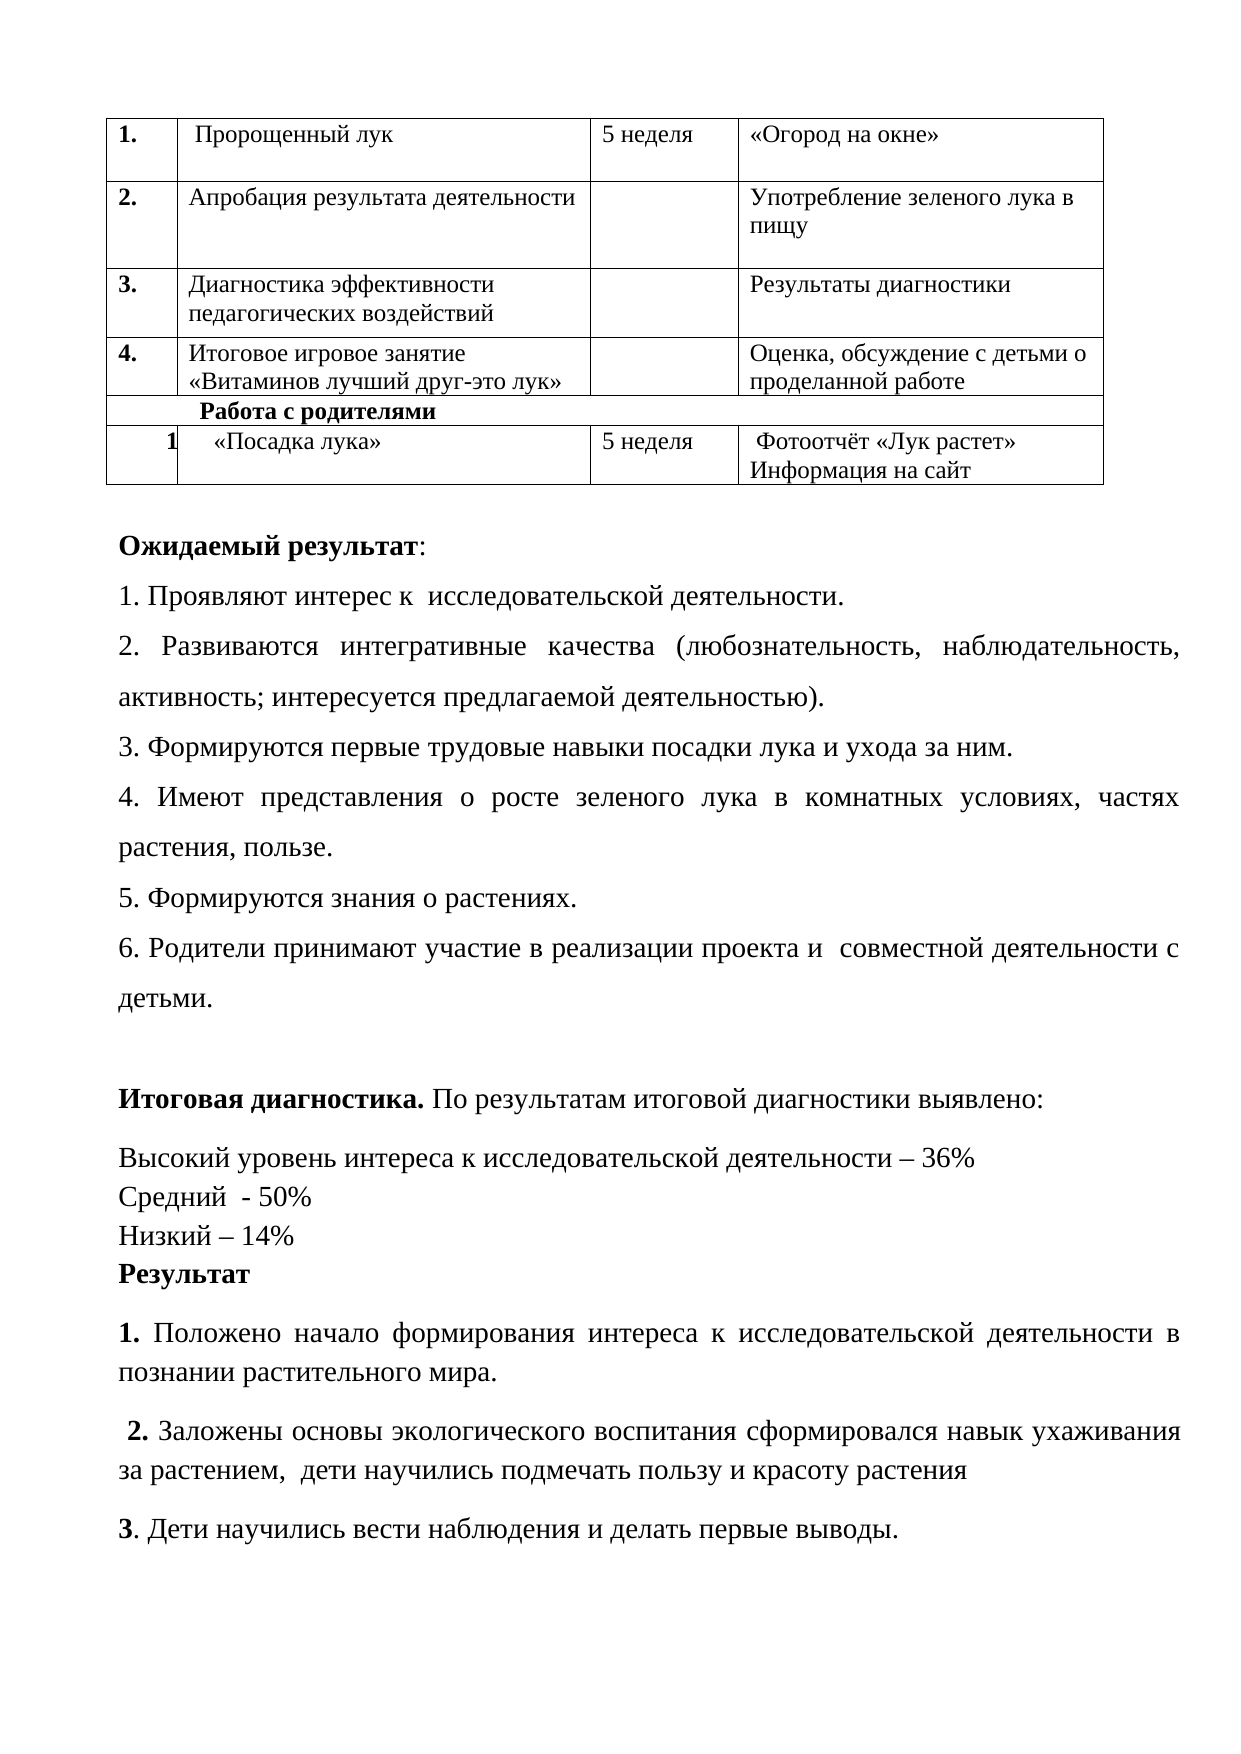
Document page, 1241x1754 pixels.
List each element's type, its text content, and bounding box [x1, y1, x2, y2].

table_cell Фотоотчёт «Лук растет» Информация на сайт [739, 426, 1103, 483]
table_cell 1 [107, 426, 177, 483]
table_cell Оценка, обсуждение с детьми о проделанной работе [739, 338, 1103, 395]
text Низкий – 14% [118, 1218, 1181, 1251]
text Средний - 50% [118, 1179, 1181, 1213]
text 2. Заложены основы экологического воспитания сформировался навык ухаживания за растением, дети научились подмечать пользу и красоту растения [118, 1413, 1181, 1486]
table_cell 5 неделя [591, 119, 738, 181]
table_cell [591, 182, 738, 268]
table_cell Употребление зеленого лука в пищу [739, 182, 1103, 268]
list 6. Родители принимают участие в реализации проекта и совместной деятельности с детьми. [118, 930, 1181, 1014]
table_cell Работа с родителями [107, 396, 1103, 425]
table_cell Пророщенный лук [178, 119, 590, 181]
text Высокий уровень интереса к исследовательской деятельности – 36% [118, 1141, 1181, 1174]
table_cell Результаты диагностики [739, 269, 1103, 337]
text 1. Положено начало формирования интереса к исследовательской деятельности в познании растительного мира. [118, 1316, 1181, 1388]
table_cell «Посадка лука» [178, 426, 590, 483]
list 4. Имеют представления о росте зеленого лука в комнатных условиях, частях растения, пользе. [118, 779, 1181, 863]
table_cell 5 неделя [591, 426, 738, 483]
list 1. Проявляют интерес к исследовательской деятельности. [118, 578, 1181, 612]
list 2. Развиваются интегративные качества (любознательность, наблюдательность, активность; интересуется предлагаемой деятельностью). [118, 628, 1181, 712]
text Итоговая диагностика. По результатам итоговой диагностики выявлено: [118, 1081, 1181, 1115]
table_cell Итоговое игровое занятие «Витаминов лучший друг-это лук» [178, 338, 590, 395]
table_cell 4. [107, 338, 177, 395]
table_cell 3. [107, 269, 177, 337]
table_cell [591, 269, 738, 337]
list 5. Формируются знания о растениях. [118, 880, 1181, 913]
table_cell Диагностика эффективности педагогических воздействий [178, 269, 590, 337]
table_cell Апробация результата деятельности [178, 182, 590, 268]
table_cell «Огород на окне» [739, 119, 1103, 181]
text Результат [118, 1256, 1181, 1290]
table_cell 1. [107, 119, 177, 181]
table_cell [591, 338, 738, 395]
text 3. Дети научились вести наблюдения и делать первые выводы. [118, 1511, 1181, 1545]
text Ожидаемый результат: [118, 528, 1181, 561]
list 3. Формируются первые трудовые навыки посадки лука и ухода за ним. [118, 729, 1181, 762]
table_cell 2. [107, 182, 177, 268]
